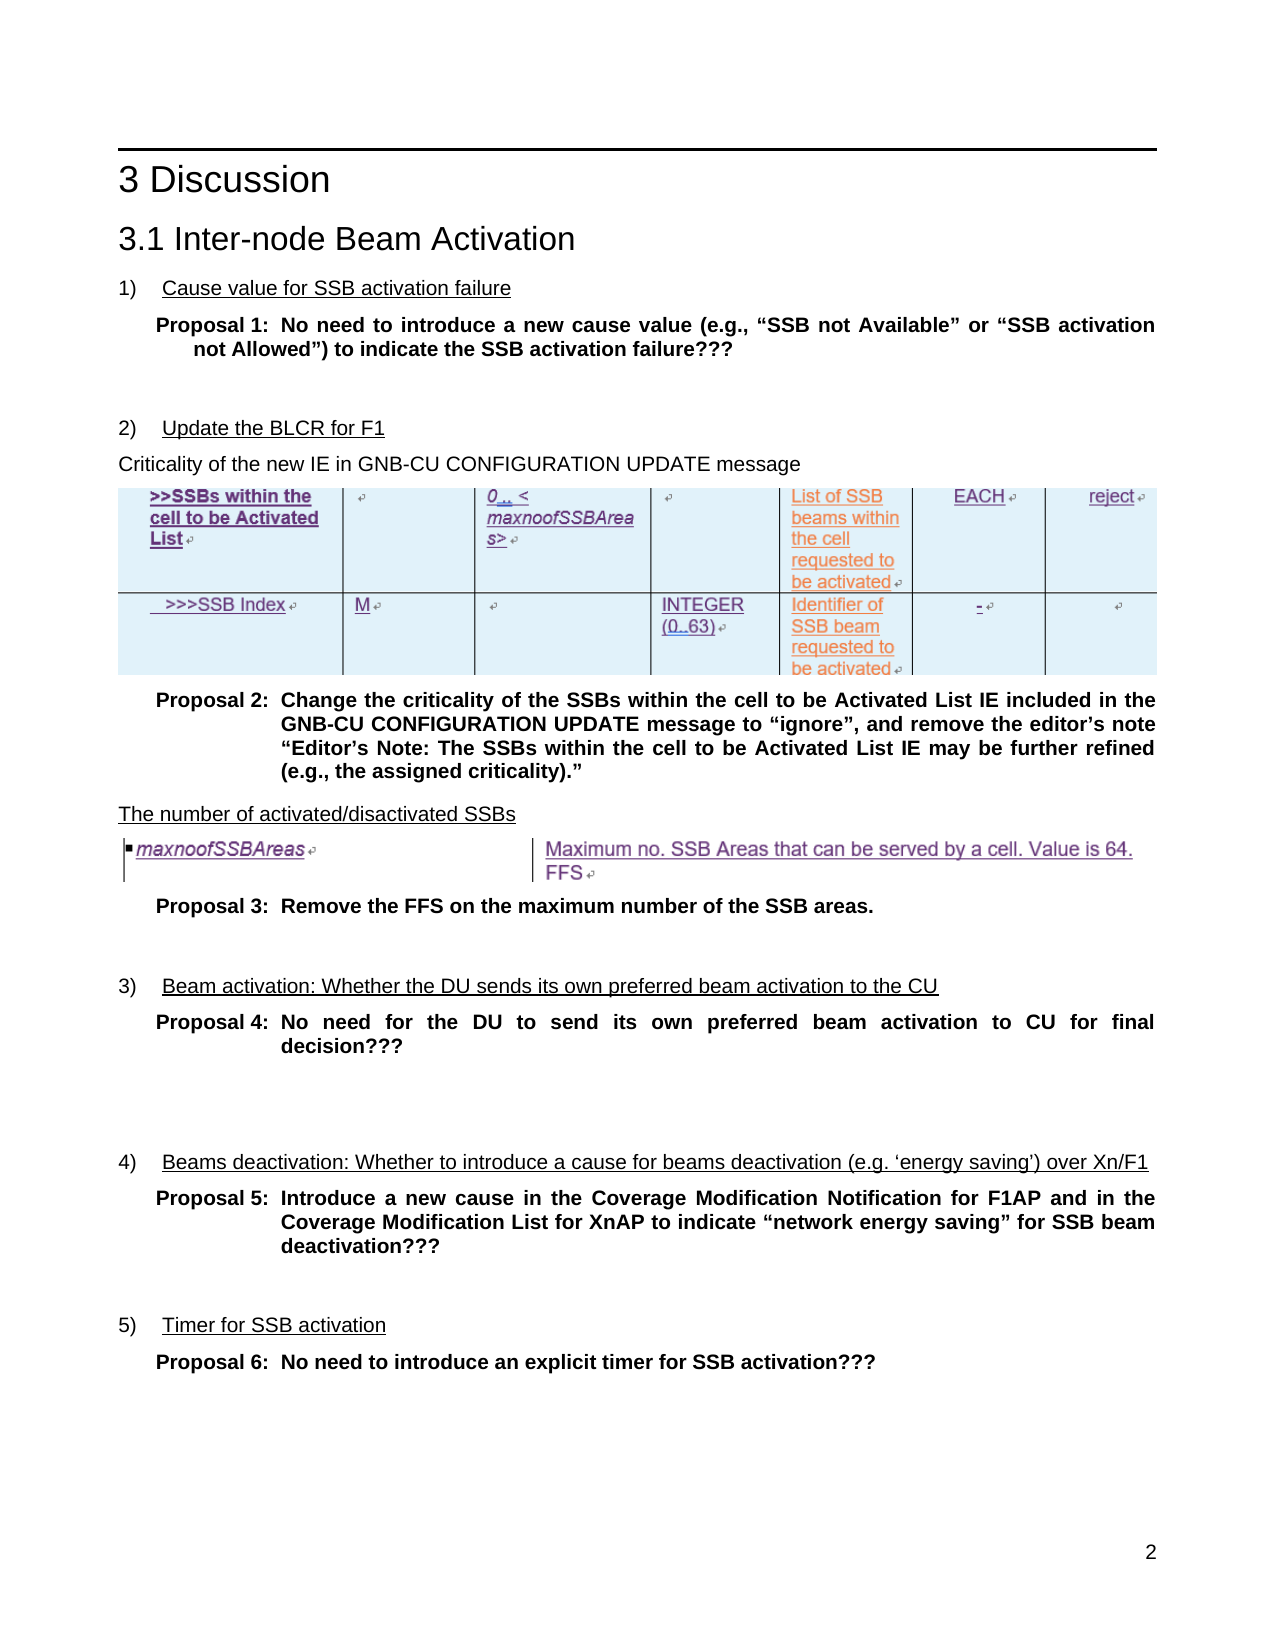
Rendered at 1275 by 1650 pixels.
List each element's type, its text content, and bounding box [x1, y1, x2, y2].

text Criticality of the new IE in GNB-CU CONFIGURATION UPDATE message [118, 452, 1157, 476]
subtitle 3 Discussion [118, 151, 1157, 200]
subtitle 3.1 Inter-node Beam Activation [118, 219, 1157, 257]
list Beams deactivation: Whether to introduce a cause for beams deactivation (e.g. ‘energy saving’) over Xn/F1 [118, 1149, 1157, 1173]
list No need to introduce an explicit timer for SSB activation??? [156, 1349, 1157, 1373]
list No need for the DU to send its own preferred beam activation to CU for final decision??? [156, 1010, 1157, 1058]
list Beam activation: Whether the DU sends its own preferred beam activation to the CU [118, 973, 1157, 997]
list Remove the FFS on the maximum number of the SSB areas. [156, 894, 1157, 918]
list Timer for SSB activation [118, 1313, 1157, 1337]
picture [118, 838, 1144, 882]
list Cause value for SSB activation failure [118, 276, 1157, 300]
list Change the criticality of the SSBs within the cell to be Activated List IE included in the GNB-CU CONFIGURATION UPDATE message to “ignore”, and remove the editor’s note “Editor’s Note: The SSBs within the cell to be Activated List IE may be further refined (e.g., the assigned criticality).” [156, 687, 1157, 783]
picture [118, 488, 1157, 675]
text The number of activated/disactivated SSBs [118, 802, 1157, 826]
list Update the BLCR for F1 [118, 416, 1157, 440]
list No need to introduce a new cause value (e.g., “SSB not Available” or “SSB activation not Allowed”) to indicate the SSB activation failure??? [156, 313, 1157, 361]
list Introduce a new cause in the Coverage Modification Notification for F1AP and in the Coverage Modification List for XnAP to indicate “network energy saving” for SSB beam deactivation??? [156, 1186, 1157, 1258]
